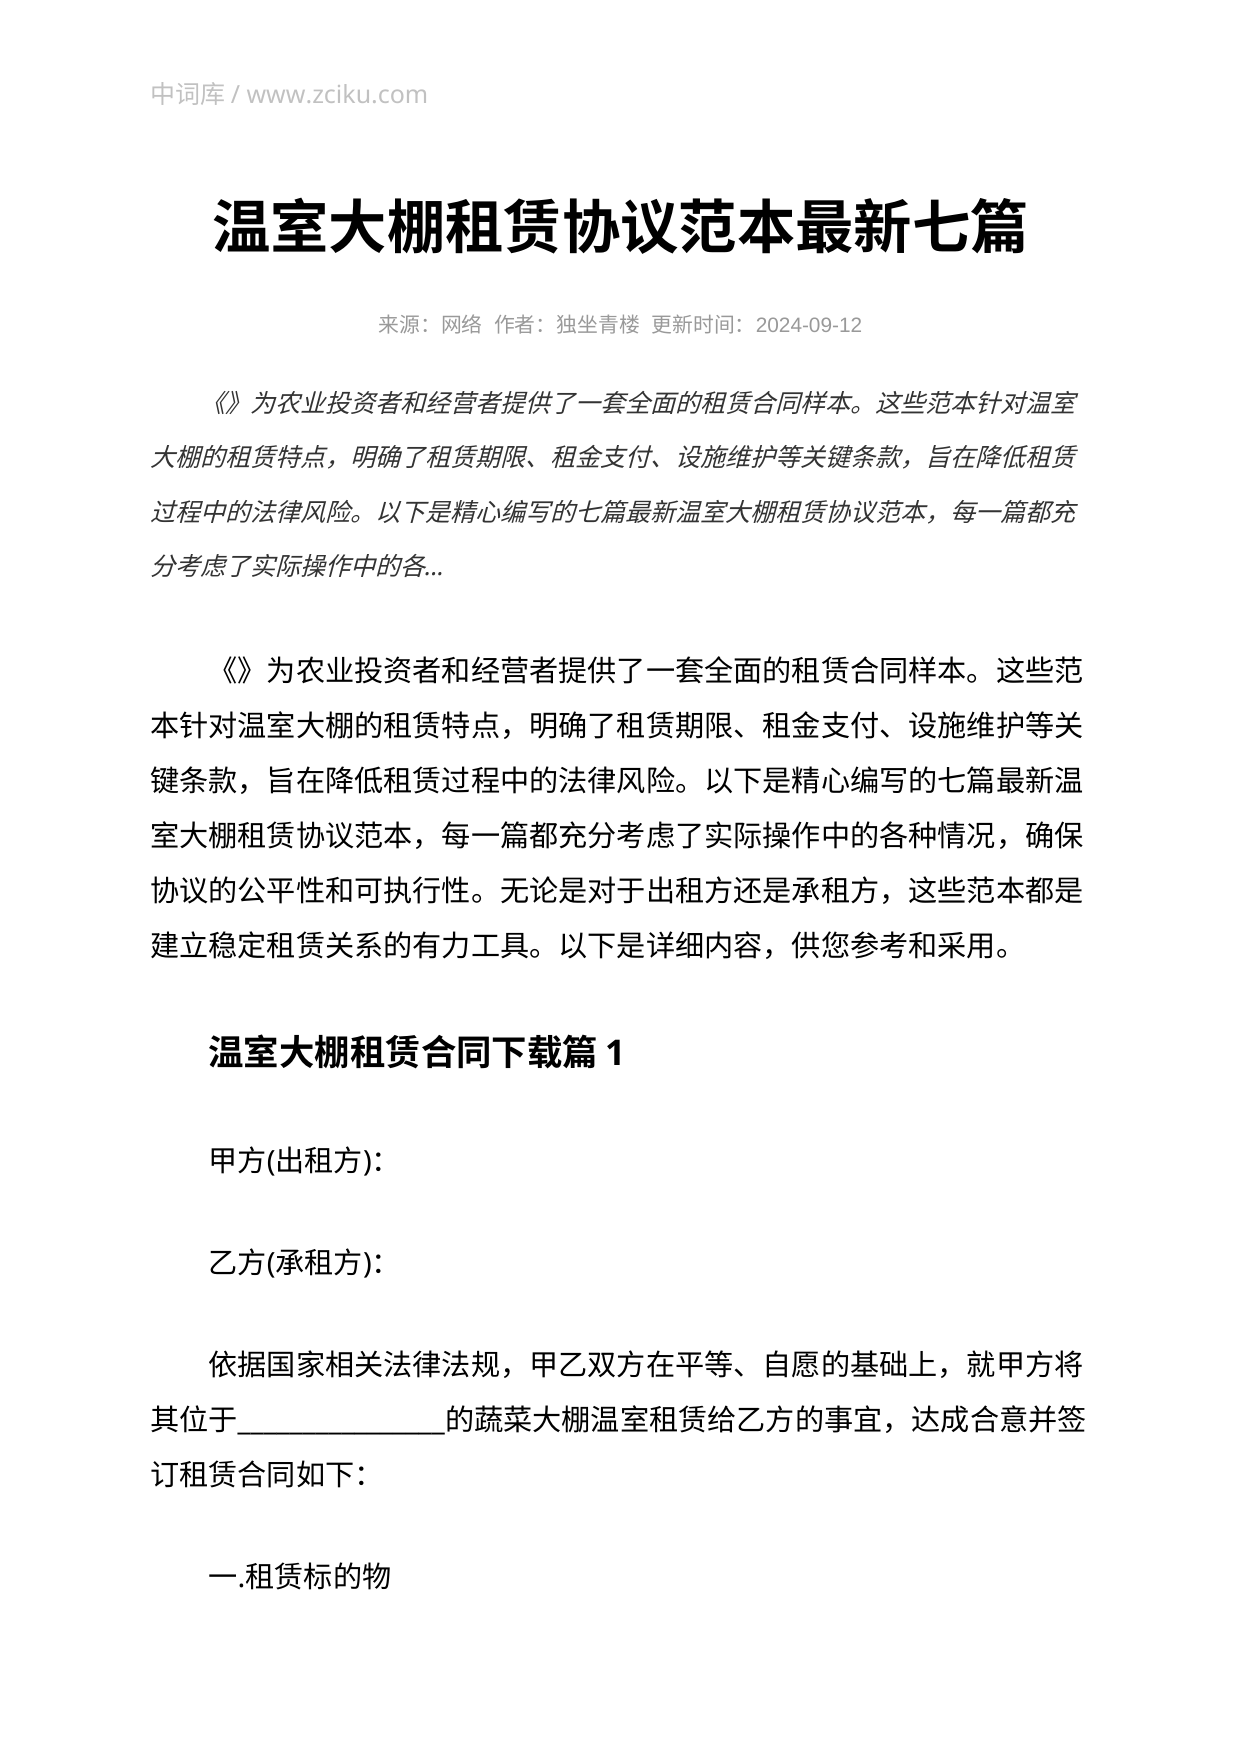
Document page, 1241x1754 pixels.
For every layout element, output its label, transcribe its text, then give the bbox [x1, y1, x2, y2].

text 《》为农业投资者和经营者提供了一套全面的租赁合同样本。这些范本针对温室大棚的租赁特点，明确了租赁期限、租金支付、设施维护等关键条款，旨在降低租赁过程中的法律风险。以下是精心编写的七篇最新温室大棚租赁协议范本，每一篇都充分考虑了实际操作中的各... [150, 383, 1090, 583]
text 来源：网络 作者：独坐青楼 更新时间：2024-09-12 [150, 313, 1090, 337]
text 一.租赁标的物 [150, 1553, 1090, 1596]
subtitle 温室大棚租赁协议范本最新七篇 [150, 181, 1090, 266]
text 乙方(承租方)： [150, 1239, 1090, 1282]
text 《》为农业投资者和经营者提供了一套全面的租赁合同样本。这些范本针对温室大棚的租赁特点，明确了租赁期限、租金支付、设施维护等关键条款，旨在降低租赁过程中的法律风险。以下是精心编写的七篇最新温室大棚租赁协议范本，每一篇都充分考虑了实际操作中的各种情况，确保协议的公平性和可执行性。无论是对于出租方还是承租方，这些范本都是建立稳定租赁关系的有力工具。以下是详细内容，供您参考和采用。 [150, 648, 1090, 964]
text 依据国家相关法律法规，甲乙双方在平等、自愿的基础上，就甲方将其位于________________的蔬菜大棚温室租赁给乙方的事宜，达成合意并签订租赁合同如下： [150, 1342, 1090, 1494]
text 温室大棚租赁合同下载篇1 [150, 1024, 1090, 1075]
text 甲方(出租方)： [150, 1138, 1090, 1180]
